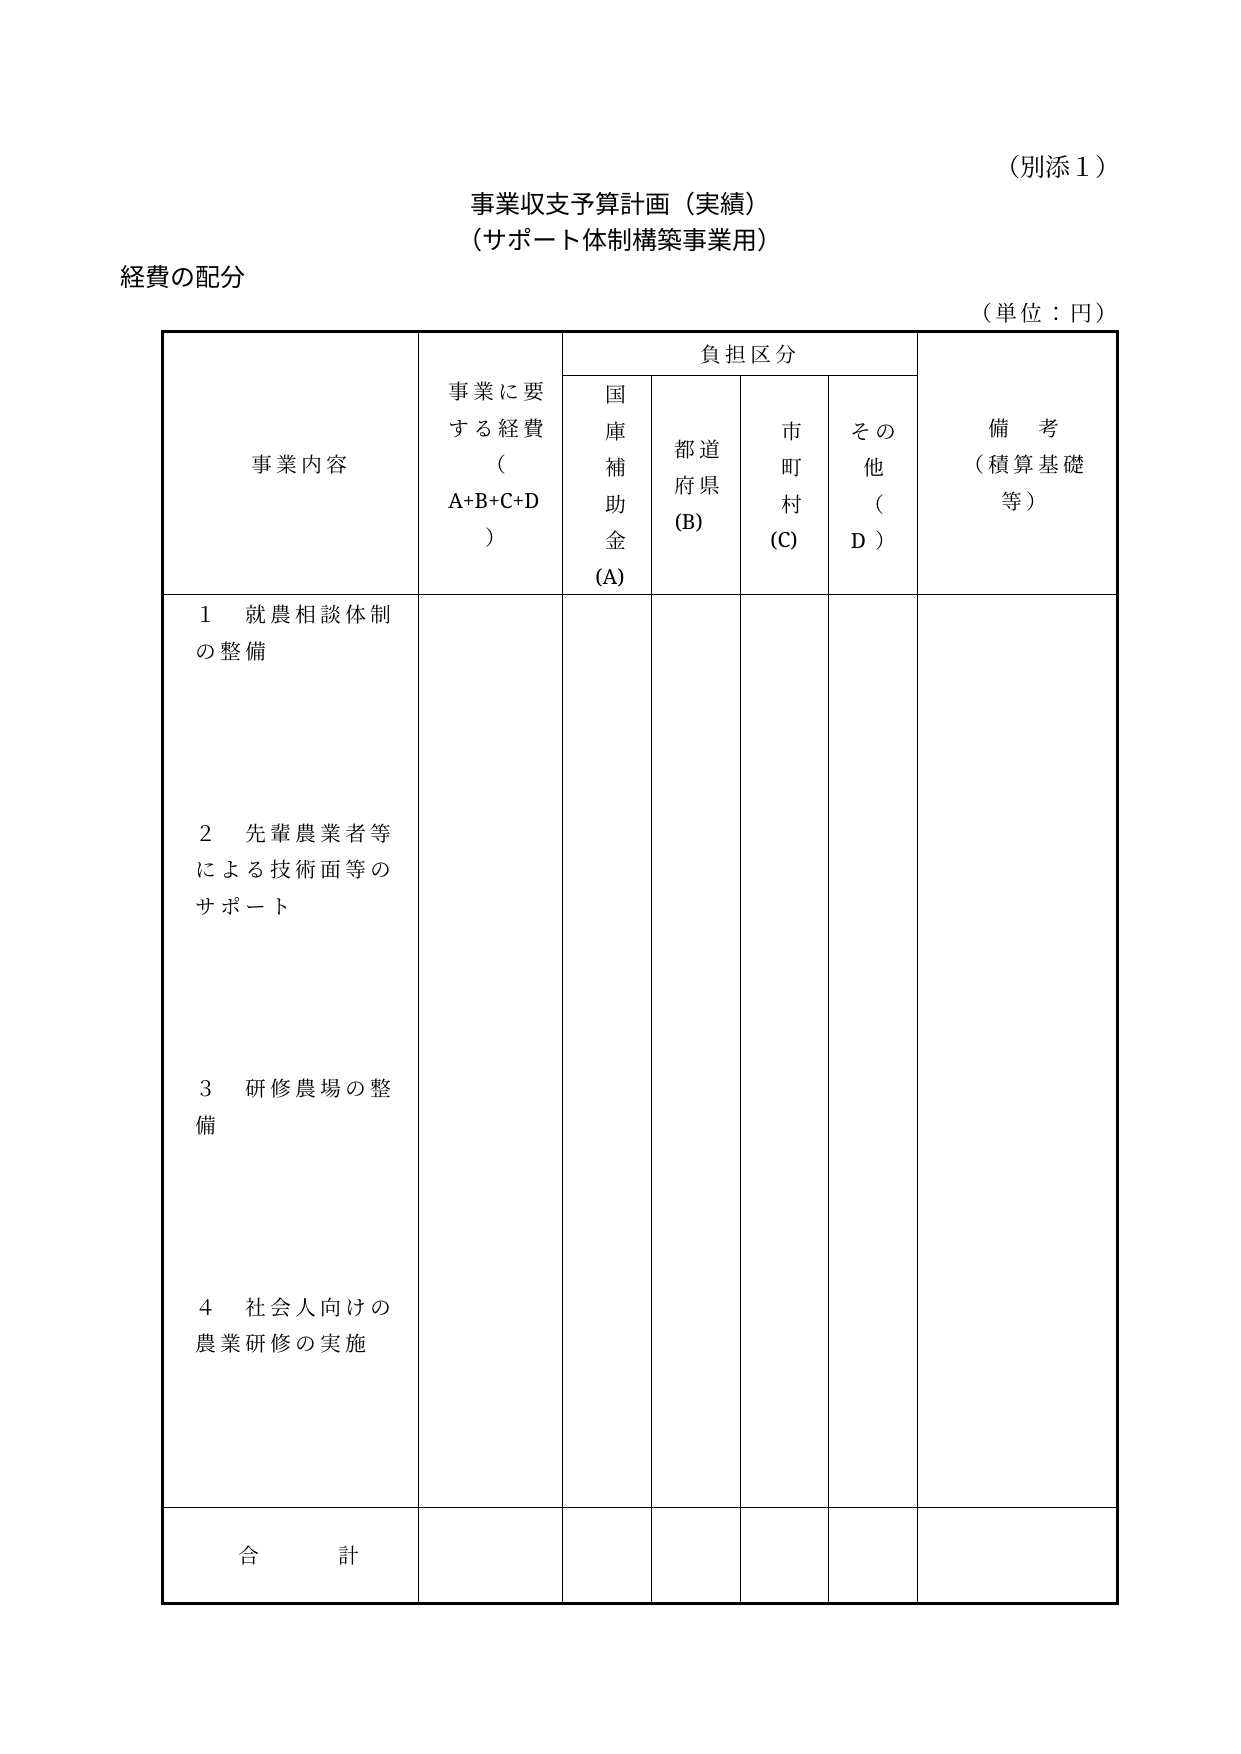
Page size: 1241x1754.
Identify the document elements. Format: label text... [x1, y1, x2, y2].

table_cell [563, 1508, 651, 1602]
table_header 事業内容 [164, 333, 418, 594]
table_cell [741, 595, 828, 1507]
text （別添１） [120, 148, 1120, 184]
table_cell [829, 595, 917, 1507]
table_cell [829, 1508, 917, 1602]
table_cell 都道府県(B) [652, 376, 740, 594]
text 経費の配分 [120, 257, 1120, 294]
table_cell 市町村(C) [741, 376, 828, 594]
table_cell [419, 595, 562, 1507]
table_cell [741, 1508, 828, 1602]
table_cell [652, 1508, 740, 1602]
table_cell [563, 595, 651, 1507]
table_cell [918, 1508, 1116, 1602]
table_cell その他（D） [829, 376, 917, 594]
table_cell [652, 595, 740, 1507]
text （サポート体制構築事業用） [120, 221, 1120, 257]
table_cell 国庫補助金 (A) [563, 376, 651, 594]
table_header 備 考 （積算基礎等） [918, 333, 1116, 594]
table_header 事業に要する経費 （A+B+C+D） [419, 333, 562, 594]
table_cell [419, 1508, 562, 1602]
table_cell １ 就農相談体制の整備 ２ 先輩農業者等による技術面等のサポート ３ 研修農場の整備 ４ 社会人向けの農業研修の実施 [164, 595, 418, 1507]
table_header 負担区分 [563, 333, 917, 374]
text 事業収支予算計画（実績） [120, 184, 1120, 221]
table_cell [918, 595, 1116, 1507]
text （単位：円） [120, 294, 1120, 330]
table_cell 合 計 [164, 1508, 418, 1602]
